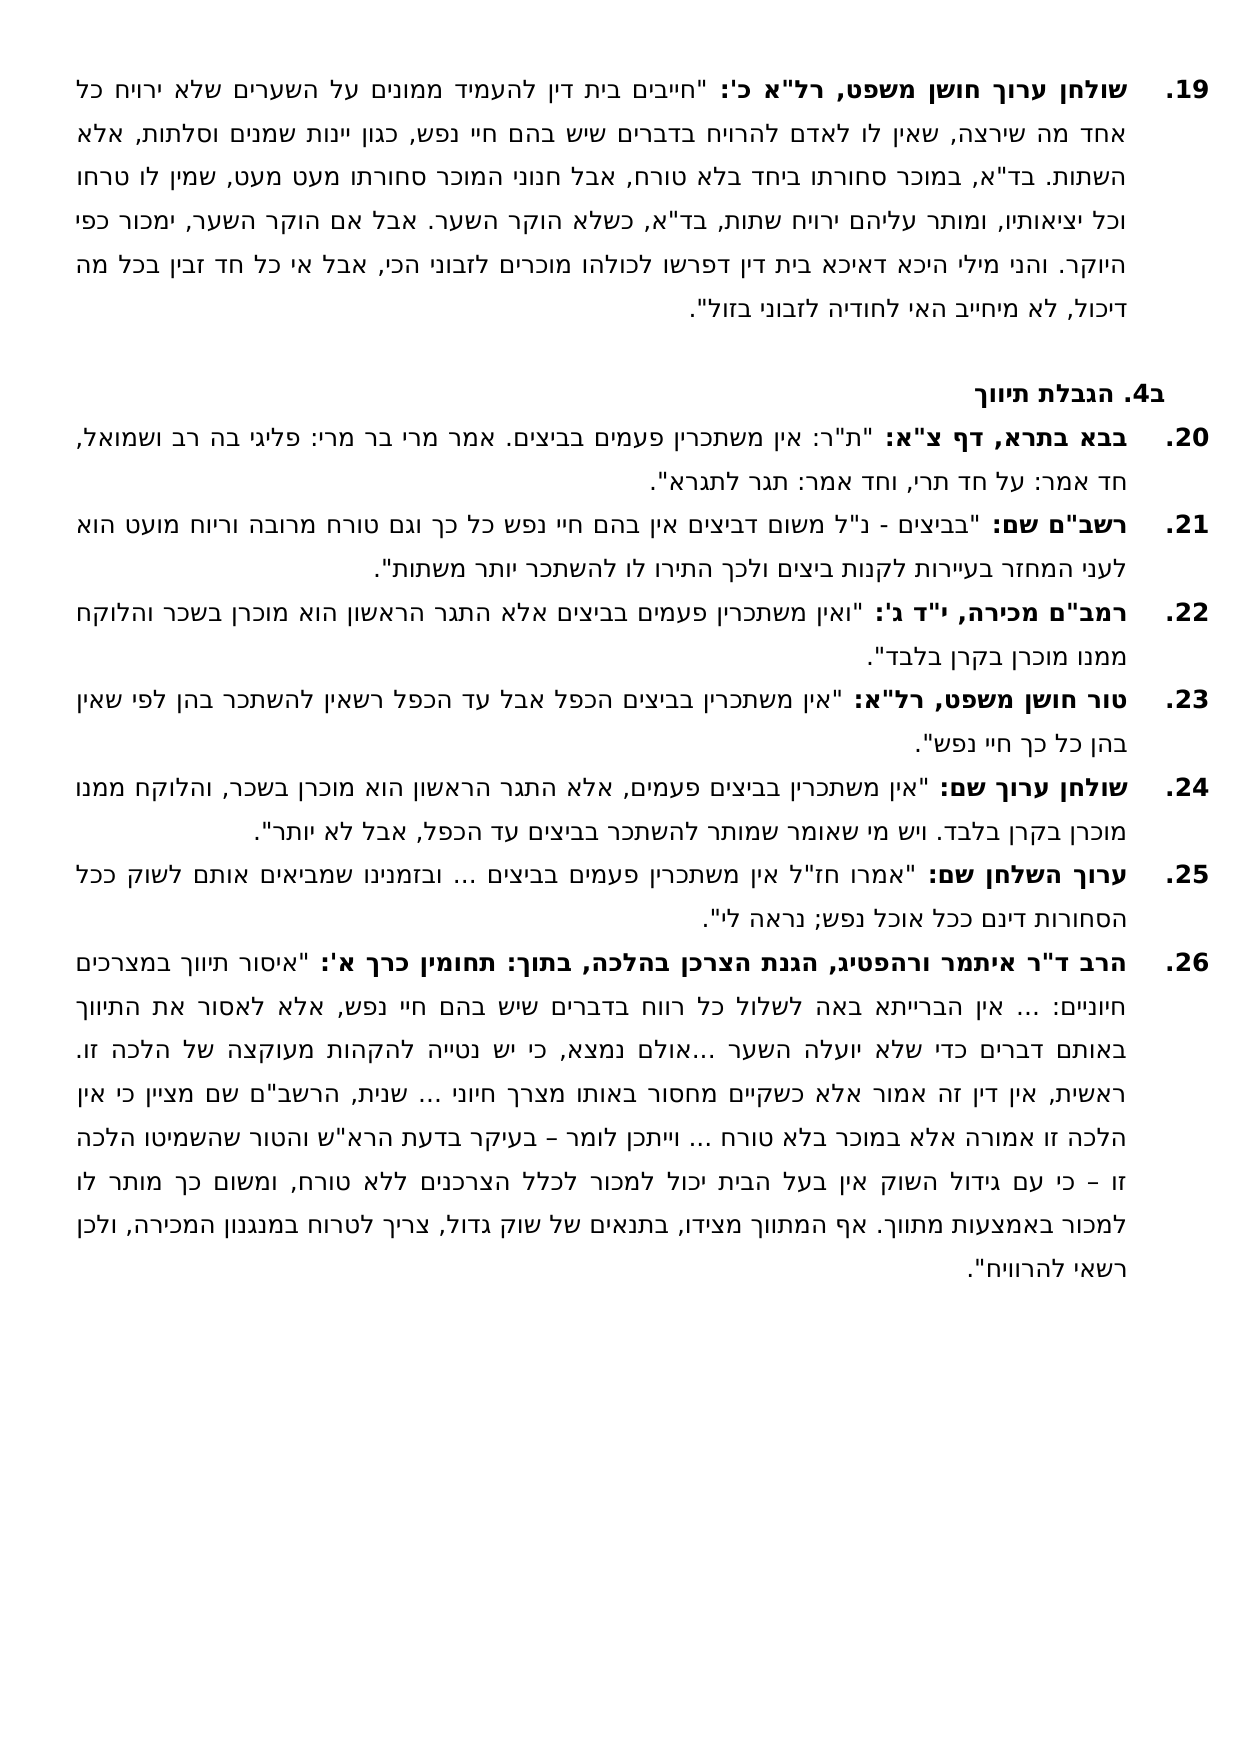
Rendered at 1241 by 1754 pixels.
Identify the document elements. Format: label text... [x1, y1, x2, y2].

list ערוך השלחן שם: "אמרו חז"ל אין משתכרין פעמים בביצים ... ובזמנינו שמביאים אותם לשוק ככל הסחורות דינם ככל אוכל נפש; נראה לי". [75, 861, 1165, 934]
text ב4. הגבלת תיווך [75, 379, 1165, 409]
list רשב"ם שם: "בביצים - נ"ל משום דביצים אין בהם חיי נפש כל כך וגם טורח מרובה וריוח מועט הוא לעני המחזר בעיירות לקנות ביצים ולכך התירו לו להשתכר יותר משתות". [75, 511, 1165, 584]
list הרב ד"ר איתמר ורהפטיג, הגנת הצרכן בהלכה, בתוך: תחומין כרך א': "איסור תיווך במצרכים חיוניים: ... אין הברייתא באה לשלול כל רווח בדברים שיש בהם חיי נפש, אלא לאסור את התיווך באותם דברים כדי שלא יועלה השער ...אולם נמצא, כי יש נטייה להקהות מעוקצה של הלכה זו. ראשית, אין דין זה אמור אלא כשקיים מחסור באותו מצרך חיוני ... שנית, הרשב"ם שם מציין כי אין הלכה זו אמורה אלא במוכר בלא טורח ... וייתכן לומר – בעיקר בדעת הרא"ש והטור שהשמיטו הלכה זו – כי עם גידול השוק אין בעל הבית יכול למכור לכלל הצרכנים ללא טורח, ומשום כך מותר לו למכור באמצעות מתווך. אף המתווך מצידו, בתנאים של שוק גדול, צריך לטרוח במנגנון המכירה, ולכן רשאי להרוויח". [75, 948, 1165, 1284]
list שולחן ערוך שם: "אין משתכרין בביצים פעמים, אלא התגר הראשון הוא מוכרן בשכר, והלוקח ממנו מוכרן בקרן בלבד. ויש מי שאומר שמותר להשתכר בביצים עד הכפל, אבל לא יותר". [75, 773, 1165, 846]
list רמב"ם מכירה, י"ד ג': "ואין משתכרין פעמים בביצים אלא התגר הראשון הוא מוכרן בשכר והלוקח ממנו מוכרן בקרן בלבד". [75, 598, 1165, 671]
list טור חושן משפט, רל"א: "אין משתכרין בביצים הכפל אבל עד הכפל רשאין להשתכר בהן לפי שאין בהן כל כך חיי נפש". [75, 686, 1165, 759]
list בבא בתרא, דף צ"א: "ת"ר: אין משתכרין פעמים בביצים. אמר מרי בר מרי: פליגי בה רב ושמואל, חד אמר: על חד תרי, וחד אמר: תגר לתגרא". [75, 423, 1165, 496]
list שולחן ערוך חושן משפט, רל"א כ': "חייבים בית דין להעמיד ממונים על השערים שלא ירויח כל אחד מה שירצה, שאין לו לאדם להרויח בדברים שיש בהם חיי נפש, כגון יינות שמנים וסלתות, אלא השתות. בד"א, במוכר סחורתו ביחד בלא טורח, אבל חנוני המוכר סחורתו מעט מעט, שמין לו טרחו וכל יציאותיו, ומותר עליהם ירויח שתות, בד"א, כשלא הוקר השער. אבל אם הוקר השער, ימכור כפי היוקר. והני מילי היכא דאיכא בית דין דפרשו לכולהו מוכרים לזבוני הכי, אבל אי כל חד זבין בכל מה דיכול, לא מיחייב האי לחודיה לזבוני בזול". [75, 75, 1165, 323]
